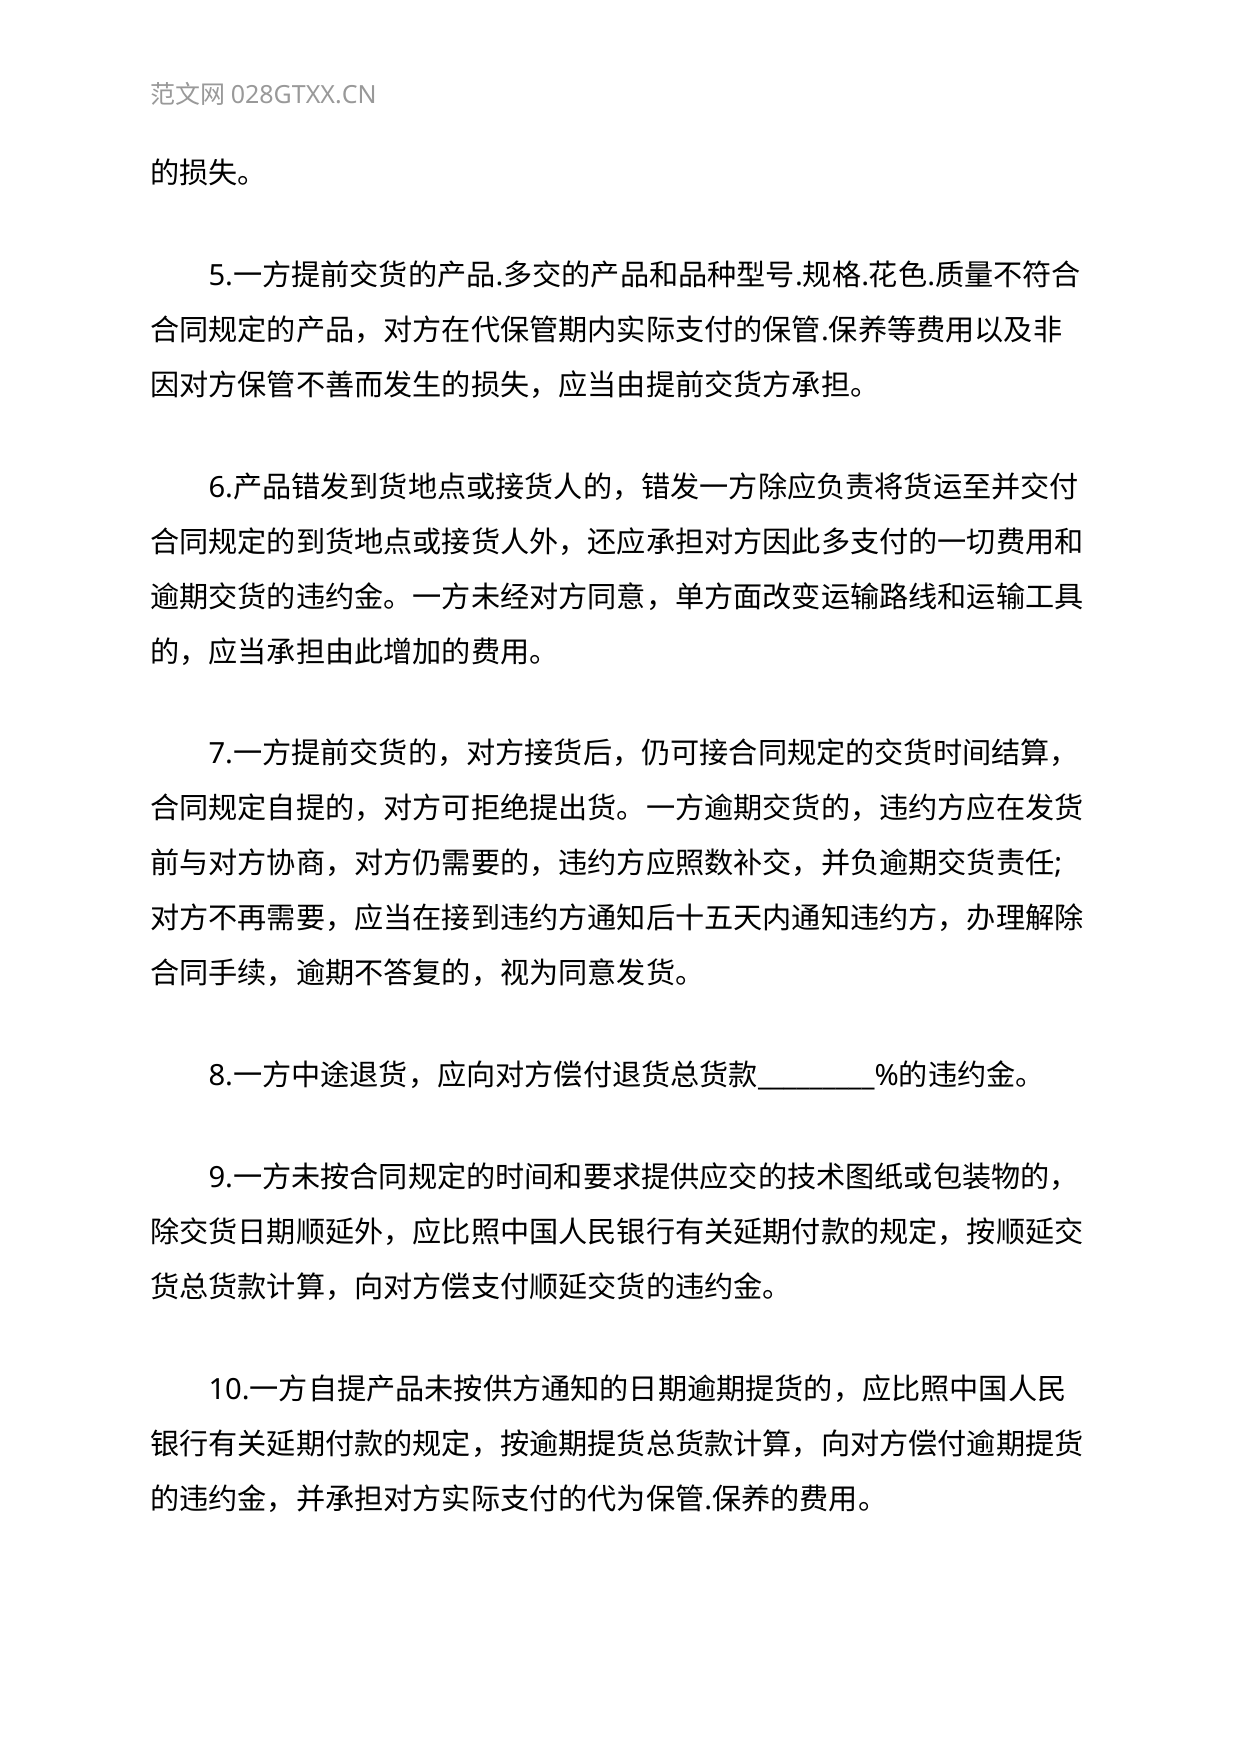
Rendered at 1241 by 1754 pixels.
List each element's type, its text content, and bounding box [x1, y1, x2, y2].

text 10.一方自提产品未按供方通知的日期逾期提货的，应比照中国人民银行有关延期付款的规定，按逾期提货总货款计算，向对方偿付逾期提货的违约金，并承担对方实际支付的代为保管.保养的费用。 [150, 1365, 1090, 1518]
text 8.一方中途退货，应向对方偿付退货总货款_________%的违约金。 [150, 1052, 1090, 1094]
text 6.产品错发到货地点或接货人的，错发一方除应负责将货运至并交付合同规定的到货地点或接货人外，还应承担对方因此多支付的一切费用和逾期交货的违约金。一方未经对方同意，单方面改变运输路线和运输工具的，应当承担由此增加的费用。 [150, 463, 1090, 671]
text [150, 150, 1090, 192]
text 7.一方提前交货的，对方接货后，仍可接合同规定的交货时间结算，合同规定自提的，对方可拒绝提出货。一方逾期交货的，违约方应在发货前与对方协商，对方仍需要的，违约方应照数补交，并负逾期交货责任;对方不再需要，应当在接到违约方通知后十五天内通知违约方，办理解除合同手续，逾期不答复的，视为同意发货。 [150, 730, 1090, 992]
text 5.一方提前交货的产品.多交的产品和品种型号.规格.花色.质量不符合合同规定的产品，对方在代保管期内实际支付的保管.保养等费用以及非因对方保管不善而发生的损失，应当由提前交货方承担。 [150, 252, 1090, 404]
text 9.一方未按合同规定的时间和要求提供应交的技术图纸或包装物的，除交货日期顺延外，应比照中国人民银行有关延期付款的规定，按顺延交货总货款计算，向对方偿支付顺延交货的违约金。 [150, 1154, 1090, 1306]
